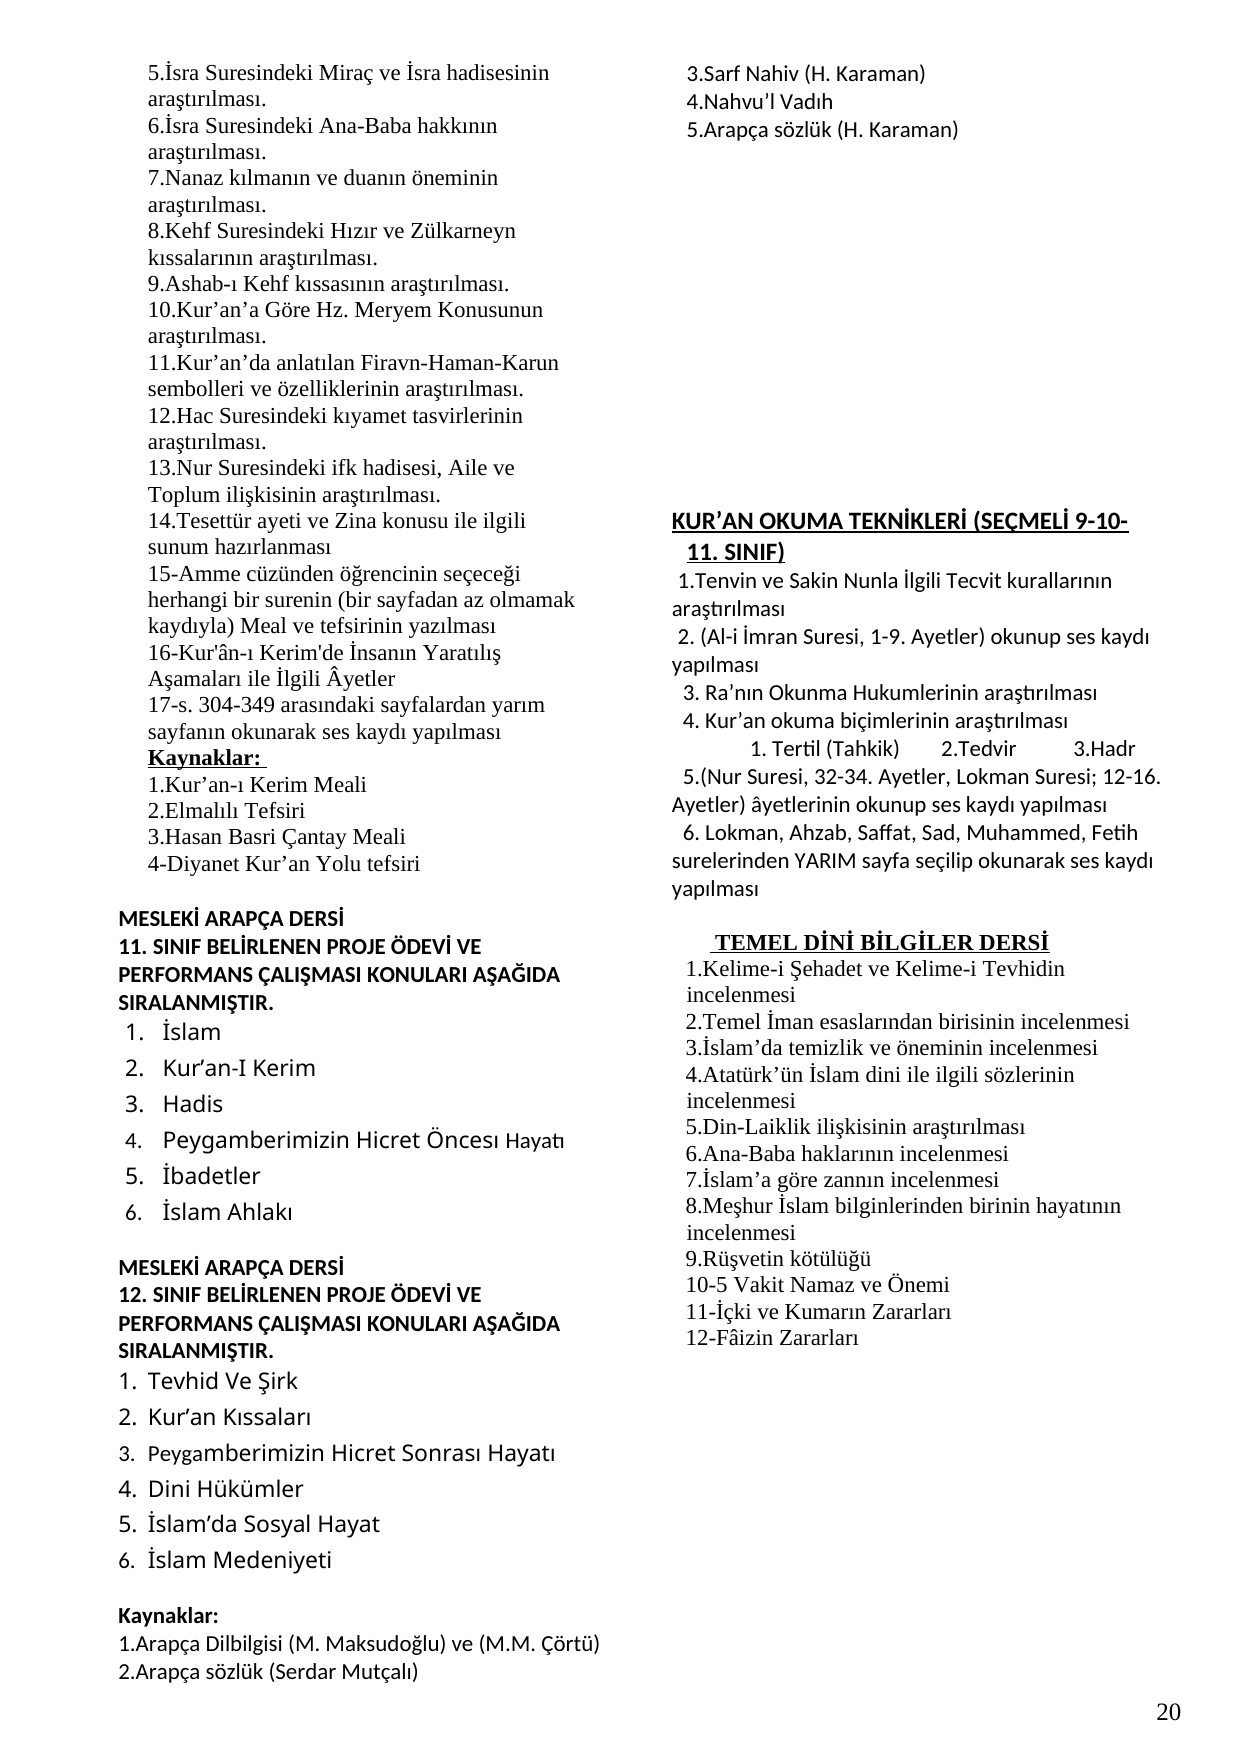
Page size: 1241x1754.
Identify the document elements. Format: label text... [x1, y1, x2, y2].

text 5.Arapça sözlük (H. Karaman) [686, 115, 1152, 143]
text KUR’AN OKUMA TEKNİKLERİ (SEÇMELİ 9-10-11. SINIF) [672, 505, 1152, 566]
text 11-İçki ve Kumarın Zararları [685, 1298, 1152, 1324]
text 4-Diyanet Kur’an Yolu tefsiri [148, 850, 583, 876]
text 8.Meşhur İslam bilginlerinden birinin hayatının incelenmesi [685, 1192, 1152, 1245]
text 13.Nur Suresindeki ifk hadisesi, Aile ve Toplum ilişkisinin araştırılması. [148, 454, 583, 507]
text 10-5 Vakit Namaz ve Önemi [685, 1271, 1152, 1298]
text 9.Rüşvetin kötülüğü [685, 1245, 1152, 1271]
text 5.Din-Laiklik ilişkisinin araştırılması [685, 1113, 1152, 1140]
list İslam Ahlakı [125, 1196, 613, 1227]
text 4. Kur’an okuma biçimlerinin araştırılması [657, 706, 1181, 734]
text 14.Tesettür ayeti ve Zina konusu ile ilgili sunum hazırlanması [148, 507, 583, 560]
text 3. Ra’nın Okunma Hukumlerinin araştırılması [657, 678, 1181, 706]
text 7.Nanaz kılmanın ve duanın öneminin araştırılması. [148, 164, 583, 217]
text 6.Ana-Baba haklarının incelenmesi [685, 1140, 1152, 1166]
list İbadetler [125, 1160, 613, 1191]
text 6.İsra Suresindeki Ana-Baba hakkının araştırılması. [148, 112, 583, 164]
text 3.İslam’da temizlik ve öneminin incelenmesi [685, 1034, 1152, 1061]
list Hadis [125, 1088, 613, 1119]
text 1.Arapça Dilbilgisi (M. Maksudoğlu) ve (M.M. Çörtü) [118, 1629, 613, 1657]
text 11.Kur’an’da anlatılan Firavn-Haman-Karun sembolleri ve özelliklerinin araştırılması. [148, 349, 583, 402]
text 17-s. 304-349 arasındaki sayfalardan yarım sayfanın okunarak ses kaydı yapılması [148, 692, 583, 744]
text Kaynaklar: [118, 1601, 613, 1629]
text 15-Amme cüzünden öğrencinin seçeceği herhangi bir surenin (bir sayfadan az olmamak kaydıyla) Meal ve tefsirinin yazılması [148, 560, 583, 639]
text 5.(Nur Suresi, 32-34. Ayetler, Lokman Suresi; 12-16. Ayetler) âyetlerinin okunup ses kaydı yapılması [657, 762, 1181, 818]
text 4.Atatürk’ün İslam dini ile ilgili sözlerinin incelenmesi [685, 1061, 1152, 1113]
text 9.Ashab-ı Kehf kıssasının araştırılması. [148, 270, 583, 296]
text 16-Kur'ân-ı Kerim'de İnsanın Yaratılış Aşamaları ile İlgili Âyetler [148, 639, 583, 692]
list Dini Hükümler [118, 1472, 613, 1504]
text 3.Sarf Nahiv (H. Karaman) [686, 59, 1181, 87]
text 12.Hac Suresindeki kıyamet tasvirlerinin araştırılması. [148, 402, 583, 454]
list Kur’an Kıssaları [118, 1401, 613, 1432]
text 2.Temel İman esaslarından birisinin incelenmesi [685, 1008, 1152, 1034]
text 12-Fâizin Zararları [685, 1324, 1152, 1351]
text 1.Kelime-i Şehadet ve Kelime-i Tevhidin incelenmesi [685, 955, 1152, 1008]
list İslam Medeniyeti [118, 1544, 613, 1576]
text 11. SINIF BELİRLENEN PROJE ÖDEVİ VE PERFORMANS ÇALIŞMASI KONULARI AŞAĞIDA SIRALANMIŞTIR. [118, 932, 613, 1016]
list Tevhid Ve Şirk [118, 1365, 613, 1396]
text 2.Elmalılı Tefsiri [148, 797, 583, 823]
text 5.İsra Suresindeki Miraç ve İsra hadisesinin araştırılması. [148, 59, 583, 112]
list Peygamberimizin Hicret Öncesı Hayatı [125, 1124, 613, 1155]
text 1.Tenvin ve Sakin Nunla İlgili Tecvit kurallarının araştırılması [657, 566, 1181, 622]
text MESLEKİ ARAPÇA DERSİ [118, 904, 613, 932]
text 6. Lokman, Ahzab, Saffat, Sad, Muhammed, Fetih surelerinden YARIM sayfa seçilip okunarak ses kaydı yapılması [657, 818, 1181, 902]
text 12. SINIF BELİRLENEN PROJE ÖDEVİ VE PERFORMANS ÇALIŞMASI KONULARI AŞAĞIDA SIRALANMIŞTIR. [118, 1281, 613, 1365]
text 10.Kur’an’a Göre Hz. Meryem Konusunun araştırılması. [148, 296, 583, 349]
text 4.Nahvu’l Vadıh [686, 87, 1181, 115]
text 1.Kur’an-ı Kerim Meali [148, 771, 583, 797]
text Kaynaklar: [148, 744, 583, 771]
text MESLEKİ ARAPÇA DERSİ [118, 1253, 613, 1281]
list Peygamberimizin Hicret Sonrası Hayatı [118, 1437, 613, 1468]
list İslam’da Sosyal Hayat [118, 1508, 613, 1540]
list İslam [125, 1016, 613, 1047]
text 1. Tertil (Tahkik) 2.Tedvir 3.Hadr [657, 734, 1181, 762]
text 7.İslam’a göre zannın incelenmesi [685, 1166, 1152, 1192]
text TEMEL DİNİ BİLGİLER DERSİ [686, 929, 1152, 955]
text 8.Kehf Suresindeki Hızır ve Zülkarneyn kıssalarının araştırılması. [148, 217, 583, 270]
list Kur’an-I Kerim [125, 1052, 613, 1083]
text 2.Arapça sözlük (Serdar Mutçalı) [118, 1657, 613, 1685]
text 2. (Al-i İmran Suresi, 1-9. Ayetler) okunup ses kaydı yapılması [657, 622, 1181, 678]
text 3.Hasan Basri Çantay Meali [148, 823, 583, 850]
